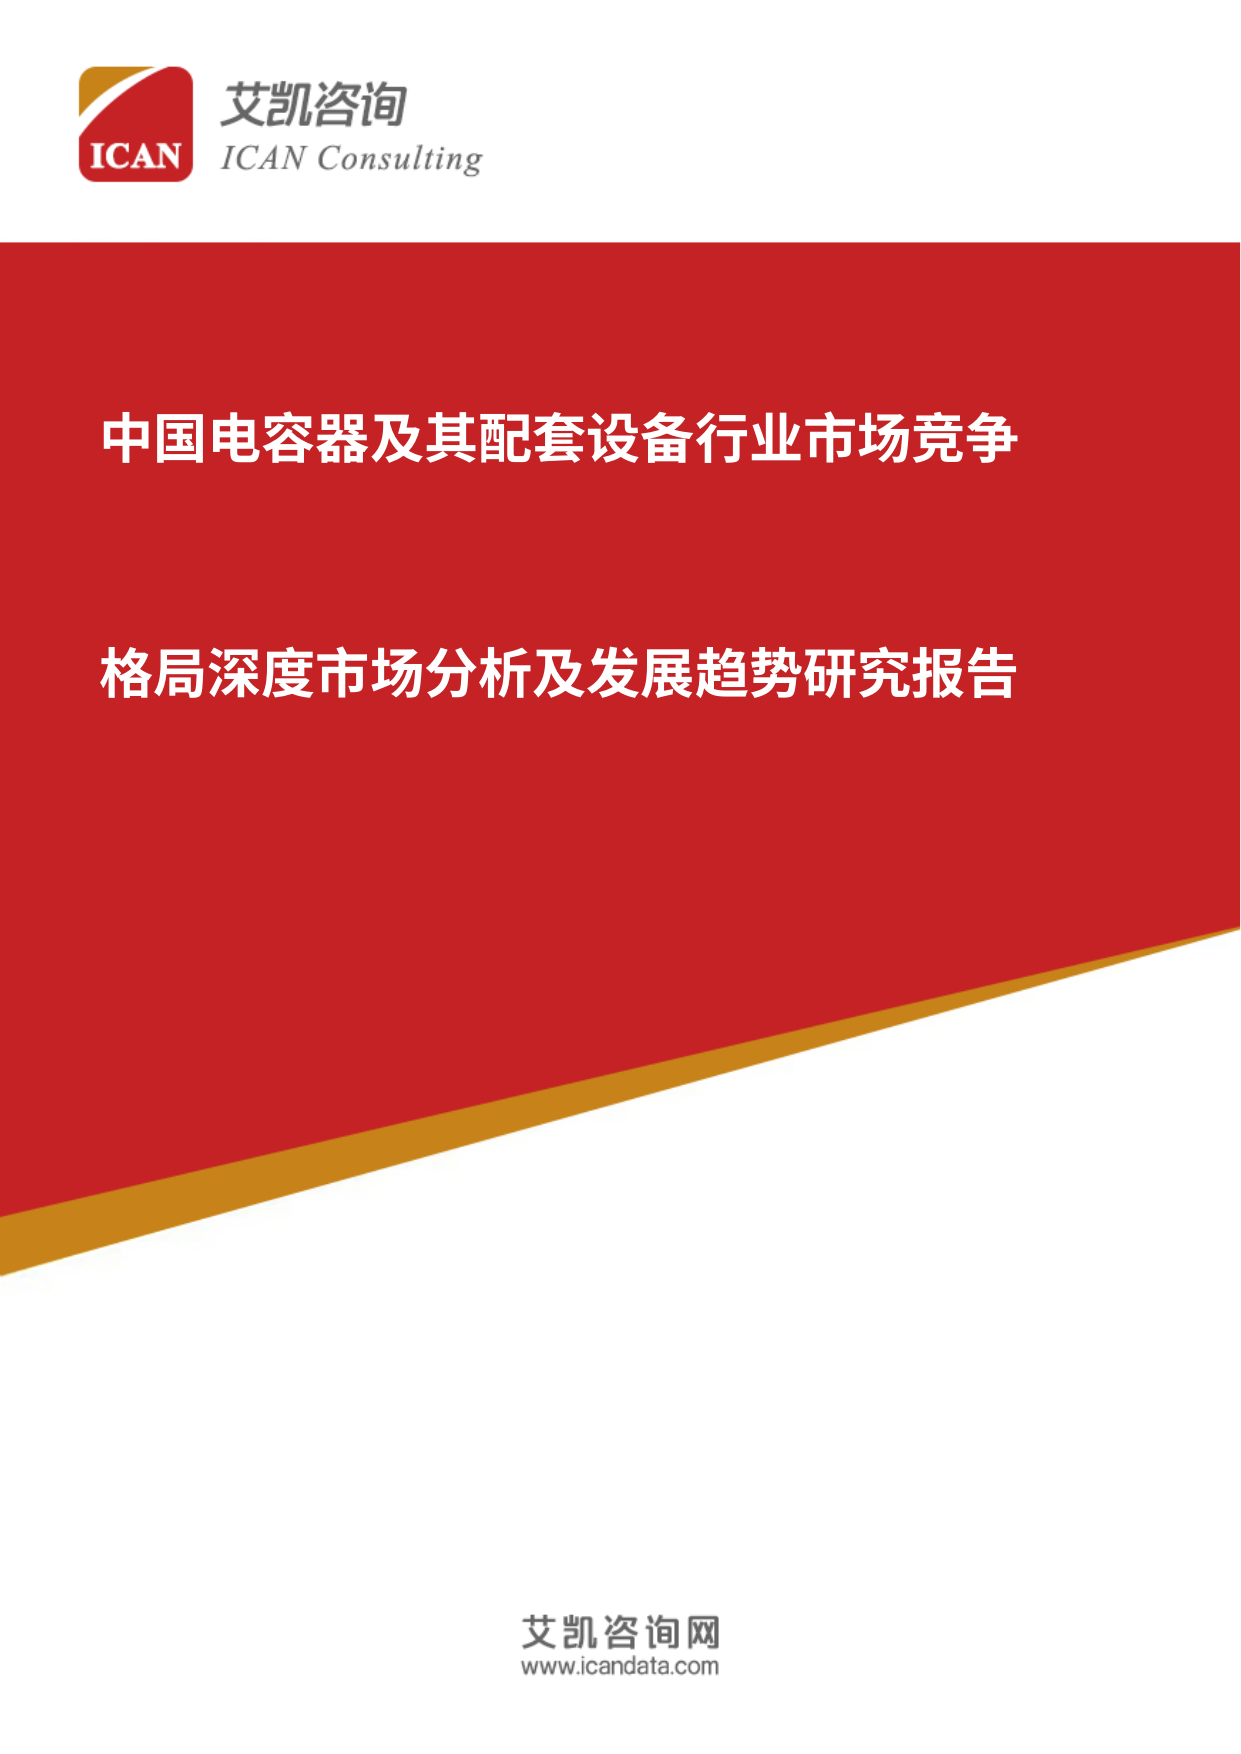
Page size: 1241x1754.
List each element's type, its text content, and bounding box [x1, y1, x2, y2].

picture [0, 5, 1241, 1754]
subtitle 中国电容器及其配套设备行业市场竞争格局深度市场分析及发展趋势研究报告 [99, 386, 1053, 718]
